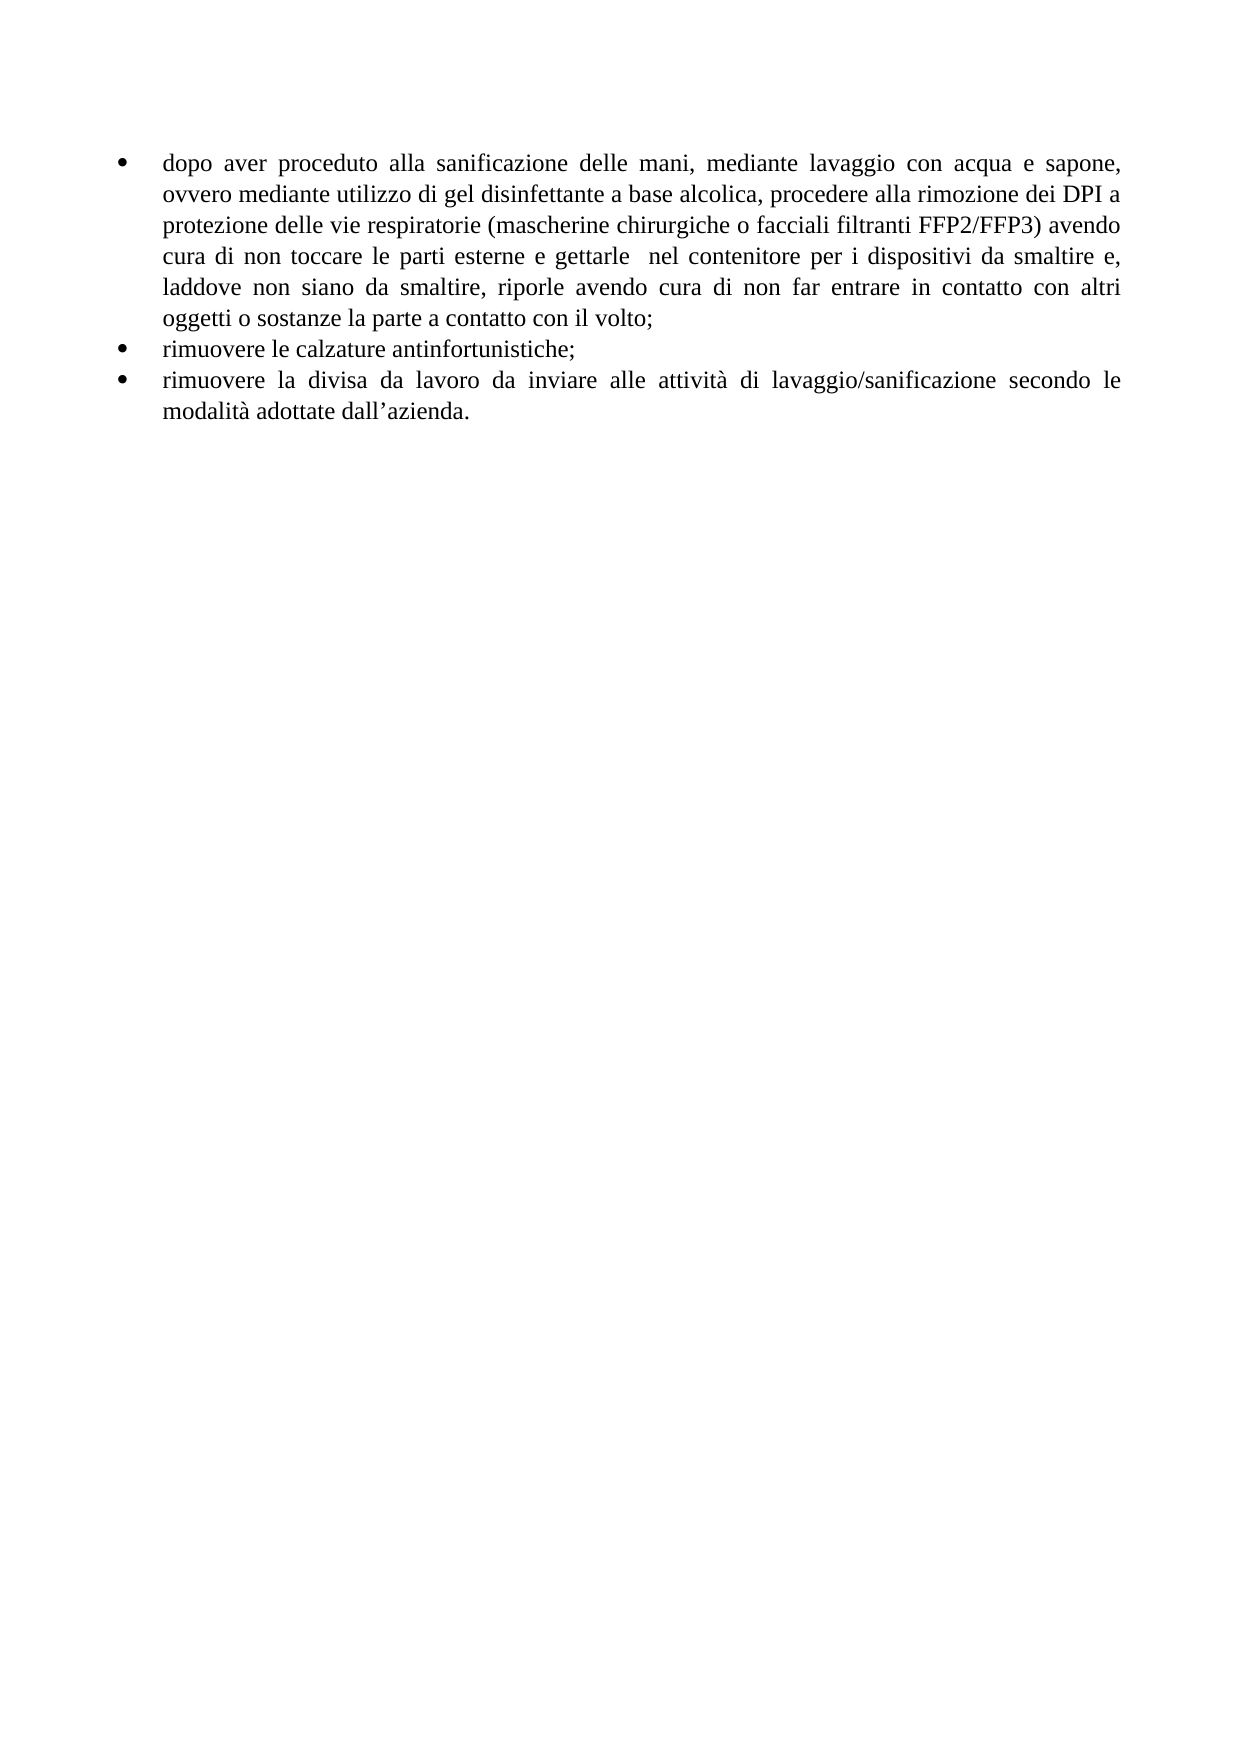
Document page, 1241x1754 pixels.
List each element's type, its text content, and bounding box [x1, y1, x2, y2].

list dopo aver proceduto alla sanificazione delle mani, mediante lavaggio con acqua e sapone, ovvero mediante utilizzo di gel disinfettante a base alcolica, procedere alla rimozione dei DPI a protezione delle vie respiratorie (mascherine chirurgiche o facciali filtranti FFP2/FFP3) avendo cura di non toccare le parti esterne e gettarle nel contenitore per i dispositivi da smaltire e, laddove non siano da smaltire, riporle avendo cura di non far entrare in contatto con altri oggetti o sostanze la parte a contatto con il volto; [118, 148, 1122, 332]
list rimuovere le calzature antinfortunistiche; [118, 334, 1122, 363]
list rimuovere la divisa da lavoro da inviare alle attività di lavaggio/sanificazione secondo le modalità adottate dall’azienda. [118, 365, 1122, 425]
